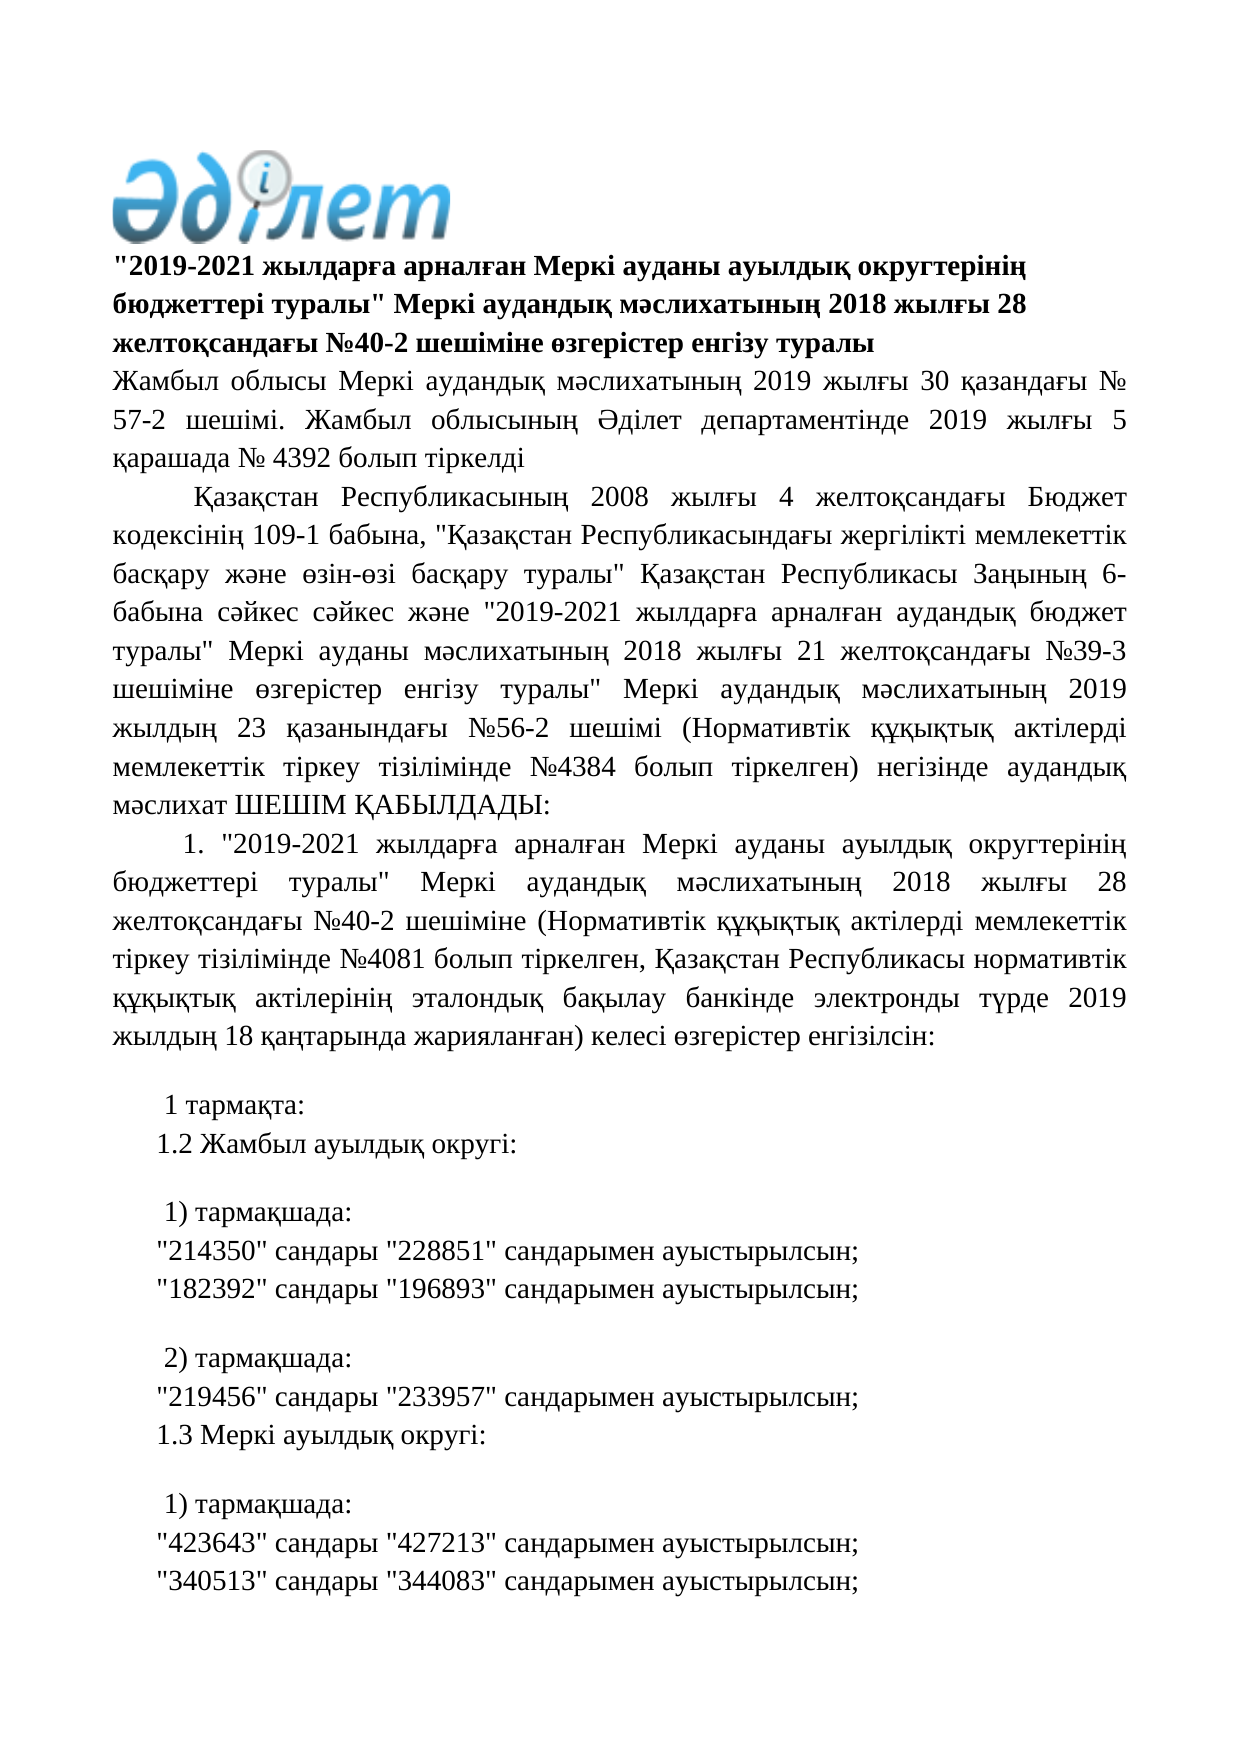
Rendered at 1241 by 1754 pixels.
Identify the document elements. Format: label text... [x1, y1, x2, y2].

text "2019-2021 жылдарға арналған Меркі ауданы ауылдық округтерінің бюджеттері туралы" Меркі аудандық мәслихатының 2018 жылғы 28 желтоқсандағы №40-2 шешіміне өзгерістер енгізу туралы [112, 248, 1128, 358]
text "340513" сандары "344083" сандарымен ауыстырылсын; [112, 1563, 1128, 1597]
text 1.3 Меркі ауылдық округі: [112, 1417, 1128, 1451]
picture [112, 150, 451, 244]
text "219456" сандары "233957" сандарымен ауыстырылсын; [112, 1379, 1128, 1412]
text 1. "2019-2021 жылдарға арналған Меркі ауданы ауылдық округтерінің бюджеттері туралы" Меркі аудандық мәслихатының 2018 жылғы 28 желтоқсандағы №40-2 шешіміне (Нормативтік құқықтық актілерді мемлекеттік тіркеу тізілімінде №4081 болып тіркелген, Қазақстан Республикасы нормативтік құқықтық актілерінің эталондық бақылау банкінде электронды түрде 2019 жылдың 18 қаңтарында жарияланған) келесі өзгерістер енгізілсін: [112, 826, 1128, 1052]
text 2) тармақшада: [112, 1340, 1128, 1374]
text 1.2 Жамбыл ауылдық округі: [112, 1126, 1128, 1159]
text "182392" сандары "196893" сандарымен ауыстырылсын; [112, 1272, 1128, 1305]
text Жамбыл облысы Меркі аудандық мәслихатының 2019 жылғы 30 қазандағы № 57-2 шешімі. Жамбыл облысының Әділет департаментінде 2019 жылғы 5 қарашада № 4392 болып тіркелді [112, 363, 1128, 474]
text Қазақстан Республикасының 2008 жылғы 4 желтоқсандағы Бюджет кодексінің 109-1 бабына, "Қазақстан Республикасындағы жергілікті мемлекеттік басқару және өзін-өзі басқару туралы" Қазақстан Республикасы Заңының 6-бабына сәйкес сәйкес және "2019-2021 жылдарға арналған аудандық бюджет туралы" Меркі ауданы мәслихатының 2018 жылғы 21 желтоқсандағы №39-3 шешіміне өзгерістер енгізу туралы" Меркі аудандық мәслихатының 2019 жылдың 23 қазанындағы №56-2 шешімі (Нормативтік құқықтық актілерді мемлекеттік тіркеу тізілімінде №4384 болып тіркелген) негізінде аудандық мәслихат ШЕШІМ ҚАБЫЛДАДЫ: [112, 479, 1128, 821]
text "423643" сандары "427213" сандарымен ауыстырылсын; [112, 1525, 1128, 1558]
text 1) тармақшада: [112, 1486, 1128, 1520]
text "214350" сандары "228851" сандарымен ауыстырылсын; [112, 1233, 1128, 1267]
text 1) тармақшада: [112, 1194, 1128, 1228]
text 1 тармақта: [112, 1087, 1128, 1121]
